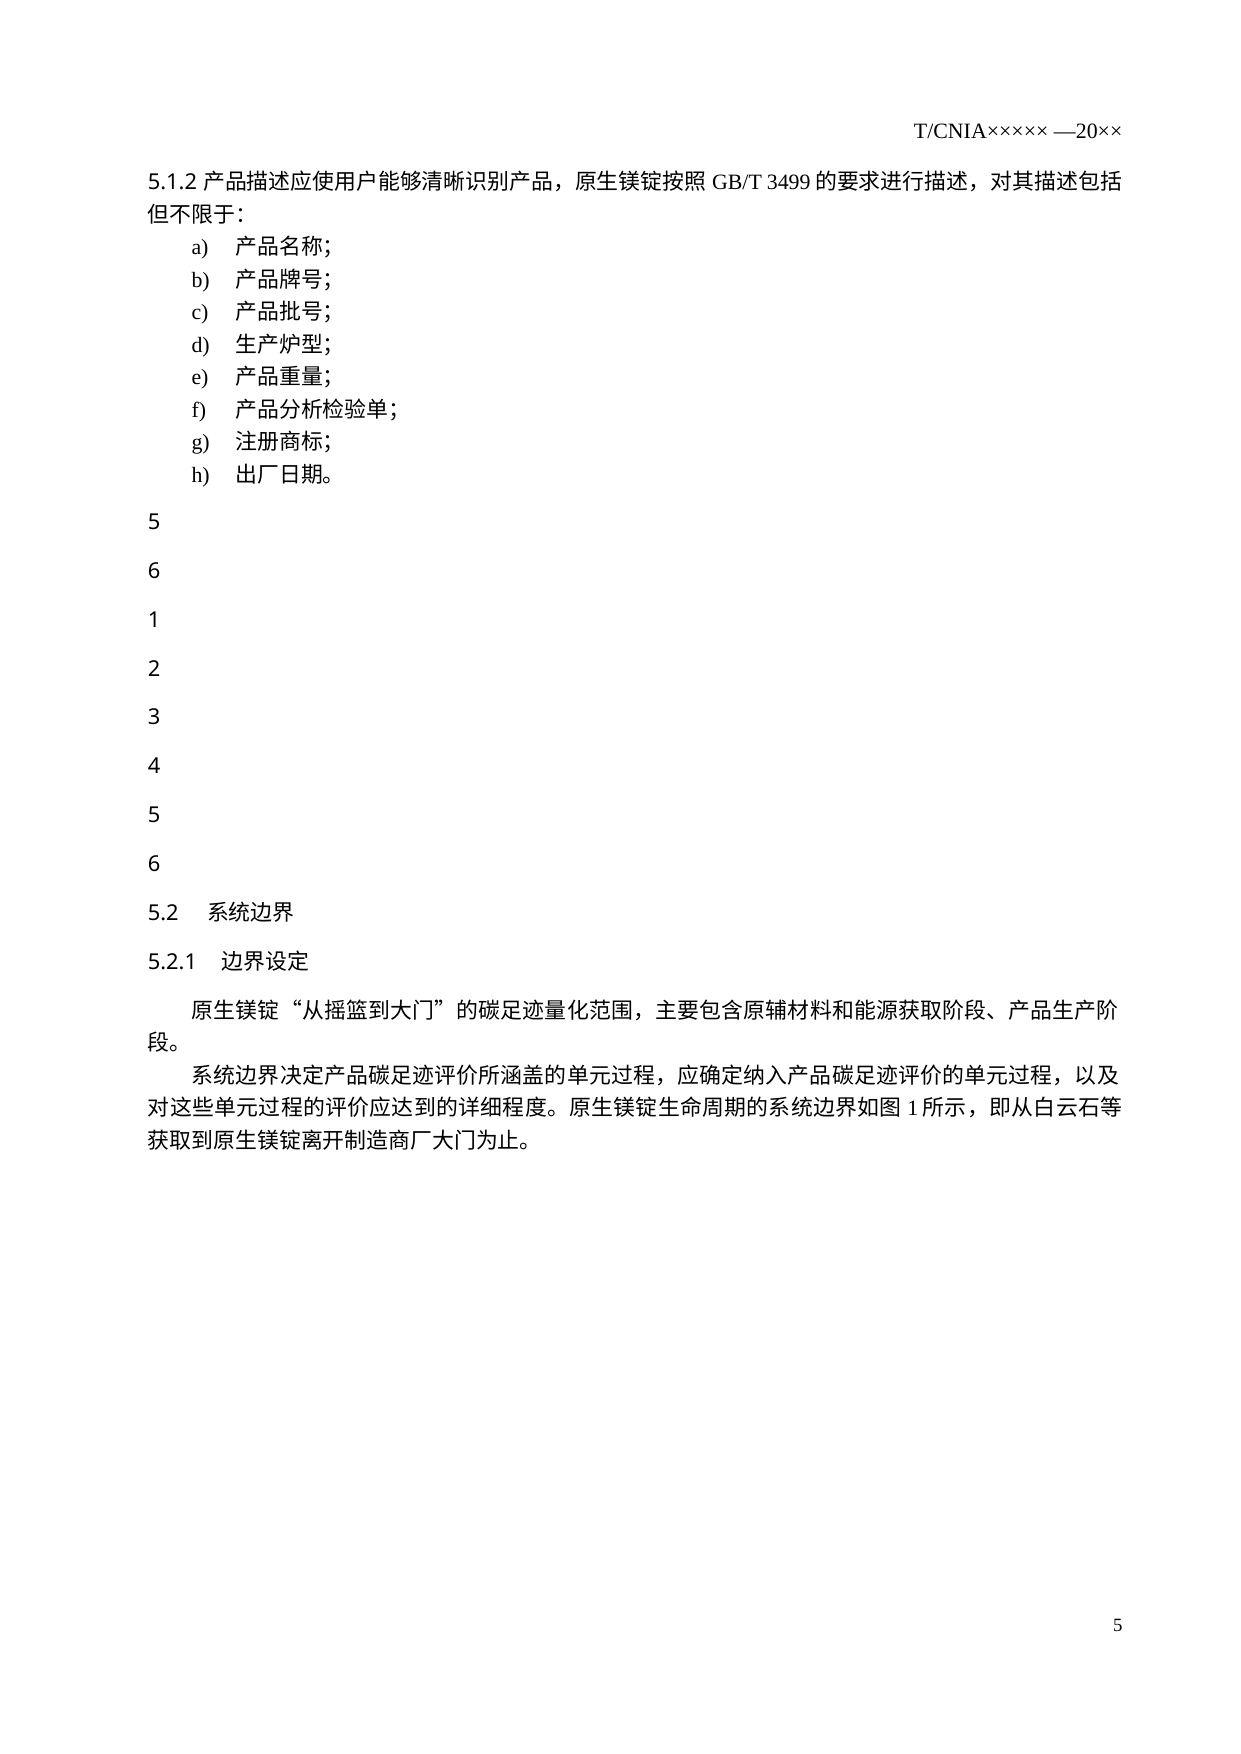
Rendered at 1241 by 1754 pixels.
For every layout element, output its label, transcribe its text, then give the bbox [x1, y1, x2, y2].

list 生产炉型； [191, 326, 1122, 359]
text 原生镁锭“从摇篮到大门”的碳足迹量化范围，主要包含原辅材料和能源获取阶段、产品生产阶段。 [148, 992, 1122, 1057]
list 产品名称； [191, 229, 1122, 261]
list 系统边界 [148, 895, 1122, 927]
text 5.1.2 产品描述应使用户能够清晰识别产品，原生镁锭按照GB/T 3499的要求进行描述，对其描述包括但不限于： [148, 164, 1122, 229]
list 边界设定 [148, 944, 1122, 976]
list 产品牌号； [191, 261, 1122, 294]
list 产品批号； [191, 294, 1122, 326]
list 产品重量； [191, 359, 1122, 391]
text 系统边界决定产品碳足迹评价所涵盖的单元过程，应确定纳入产品碳足迹评价的单元过程，以及对这些单元过程的评价应达到的详细程度。原生镁锭生命周期的系统边界如图1所示，即从白云石等获取到原生镁锭离开制造商厂大门为止。 [148, 1057, 1122, 1155]
list 产品分析检验单； [191, 391, 1122, 424]
list 出厂日期。 [191, 456, 1122, 489]
list 注册商标； [191, 424, 1122, 456]
